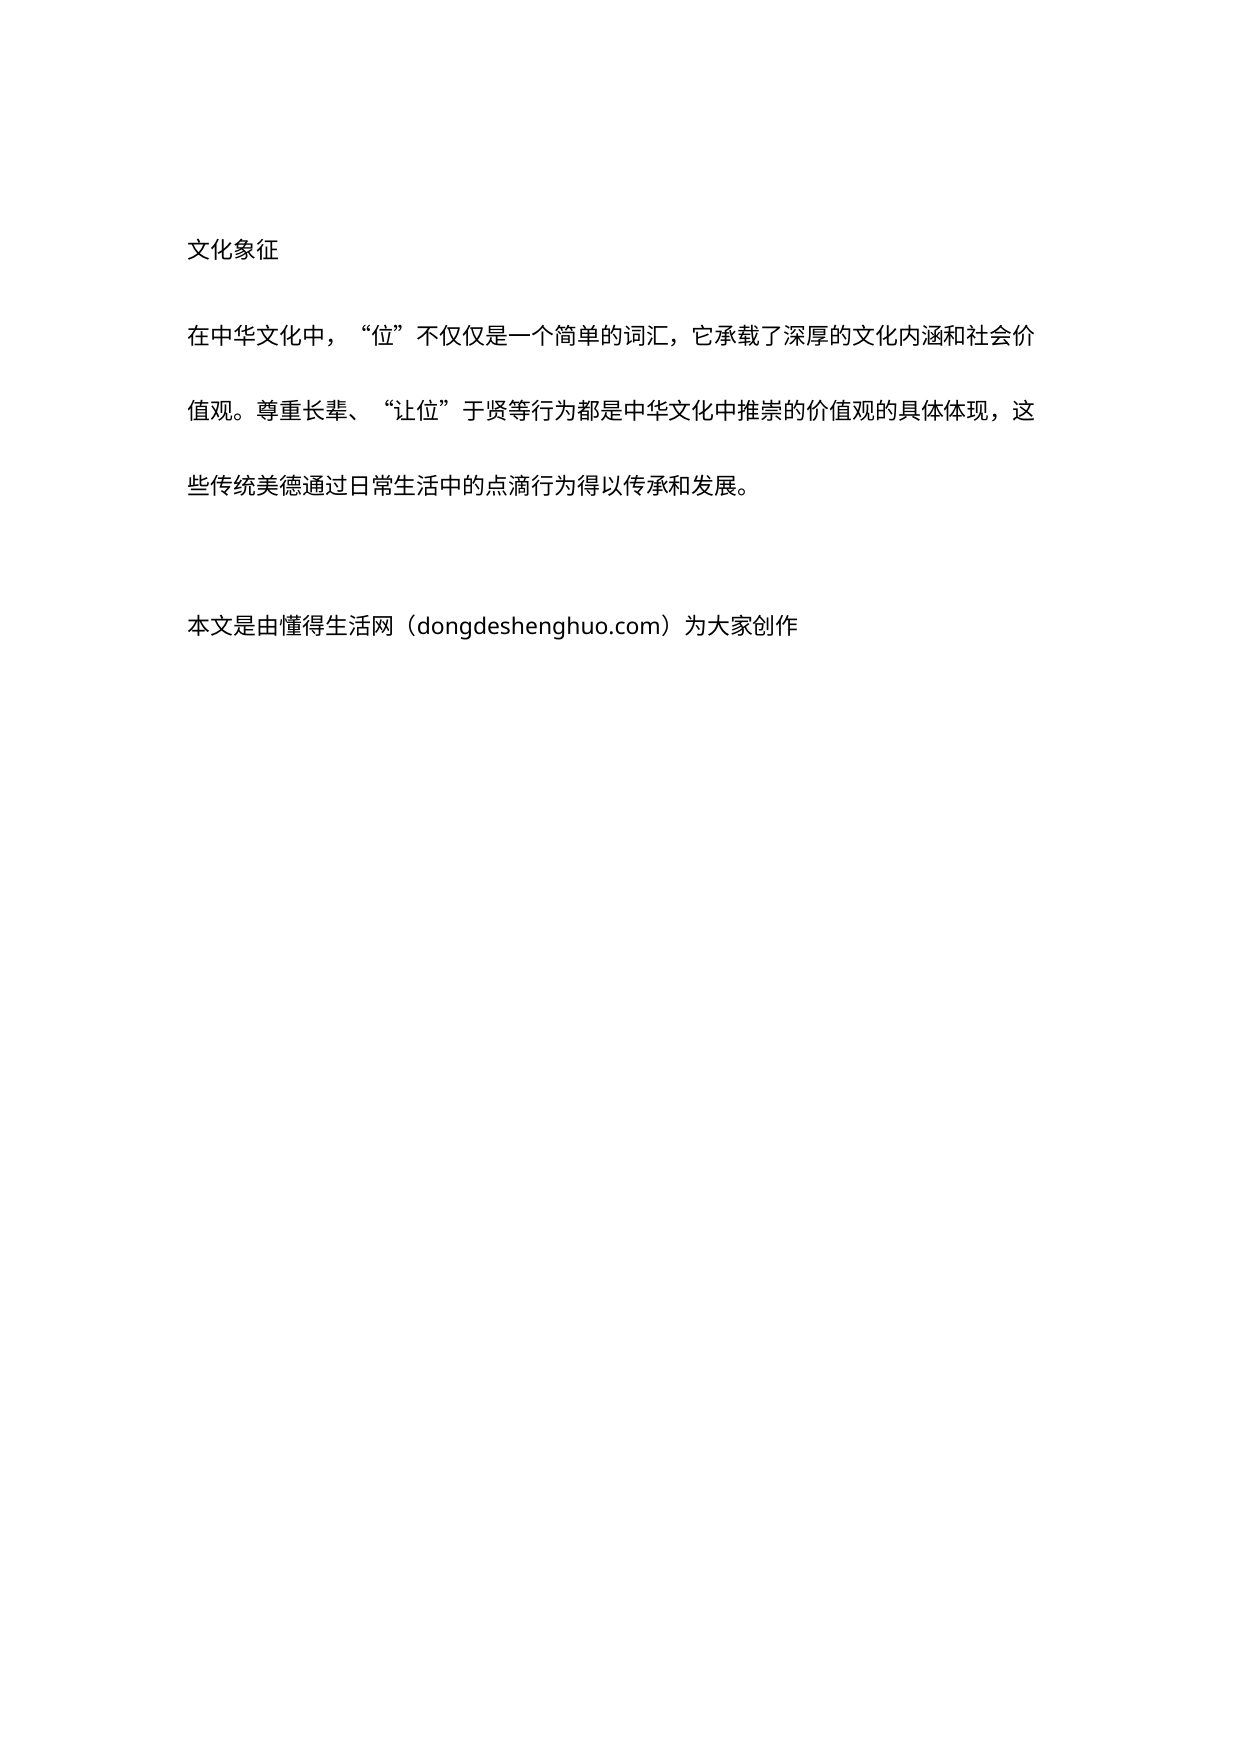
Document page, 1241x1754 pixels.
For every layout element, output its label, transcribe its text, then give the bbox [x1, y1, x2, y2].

text 在中华文化中，“位”不仅仅是一个简单的词汇，它承载了深厚的文化内涵和社会价值观。尊重长辈、“让位”于贤等行为都是中华文化中推崇的价值观的具体体现，这些传统美德通过日常生活中的点滴行为得以传承和发展。 [187, 302, 1053, 517]
text 文化象征 [187, 216, 1053, 281]
text 本文是由懂得生活网（dongdeshenghuo.com）为大家创作 [187, 592, 1053, 657]
